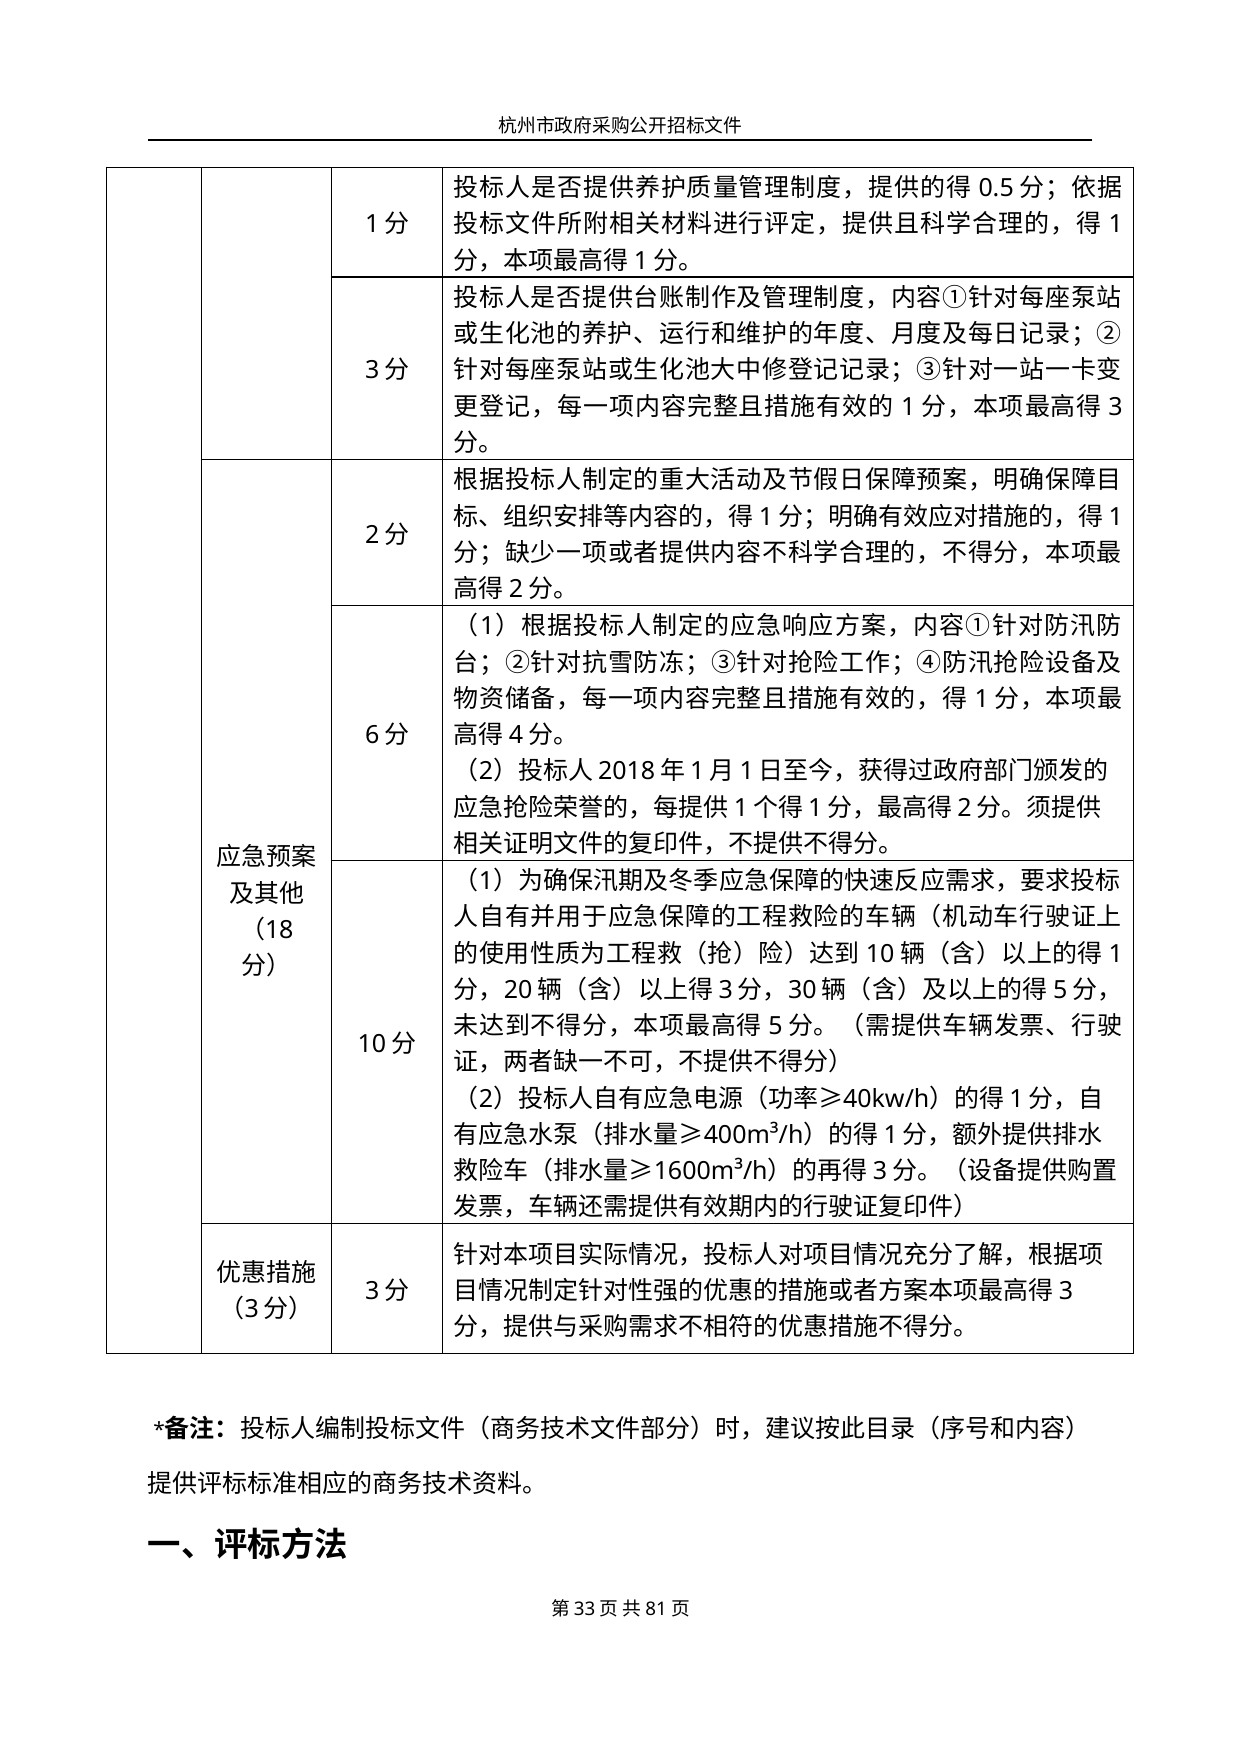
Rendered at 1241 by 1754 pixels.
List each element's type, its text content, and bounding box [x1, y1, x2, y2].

text *备注：投标人编制投标文件（商务技术文件部分）时，建议按此目录（序号和内容）提供评标标准相应的商务技术资料。 [148, 1409, 1092, 1499]
table_cell 6分 [332, 606, 442, 859]
table_cell 投标人是否提供台账制作及管理制度，内容①针对每座泵站或生化池的养护、运行和维护的年度、月度及每日记录；②针对每座泵站或生化池大中修登记记录；③针对一站一卡变更登记，每一项内容完整且措施有效的1分，本项最高得3分。 [443, 278, 1133, 459]
table_cell 3分 [332, 278, 442, 459]
table_cell 针对本项目实际情况，投标人对项目情况充分了解，根据项目情况制定针对性强的优惠的措施或者方案本项最高得3分，提供与采购需求不相符的优惠措施不得分。 [443, 1224, 1133, 1353]
table_cell 应急预案及其他 （18分） [202, 460, 331, 1223]
table_cell 10分 [332, 861, 442, 1223]
table_cell 根据投标人制定的重大活动及节假日保障预案，明确保障目标、组织安排等内容的，得1分；明确有效应对措施的，得1分；缺少一项或者提供内容不科学合理的，不得分，本项最高得2分。 [443, 460, 1133, 605]
table_cell 3分 [332, 1224, 442, 1353]
table_cell 优惠措施（3分） [202, 1224, 331, 1353]
table_cell （1）根据投标人制定的应急响应方案，内容①针对防汛防台；②针对抗雪防冻；③针对抢险工作；④防汛抢险设备及物资储备，每一项内容完整且措施有效的，得1分，本项最高得4分。 （2）投标人2018年1月1日至今，获得过政府部门颁发的应急抢险荣誉的，每提供1个得1分，最高得2分。须提供相关证明文件的复印件，不提供不得分。 [443, 606, 1133, 859]
table_cell 2分 [332, 460, 442, 605]
text 一、评标方法 [148, 1517, 1092, 1566]
table_cell 1分 [332, 168, 442, 276]
table_cell 投标人是否提供养护质量管理制度，提供的得0.5分；依据投标文件所附相关材料进行评定，提供且科学合理的，得1分，本项最高得1分。 [443, 168, 1133, 276]
table_cell （1）为确保汛期及冬季应急保障的快速反应需求，要求投标人自有并用于应急保障的工程救险的车辆（机动车行驶证上的使用性质为工程救（抢）险）达到10辆（含）以上的得1分，20辆（含）以上得3分，30辆（含）及以上的得5分，未达到不得分，本项最高得5分。（需提供车辆发票、行驶证，两者缺一不可，不提供不得分） （2）投标人自有应急电源（功率≥40kw/h）的得1分，自有应急水泵（排水量≥400m³/h）的得1分，额外提供排水救险车（排水量≥1600m³/h）的再得3分。（设备提供购置发票，车辆还需提供有效期内的行驶证复印件） [443, 861, 1133, 1223]
